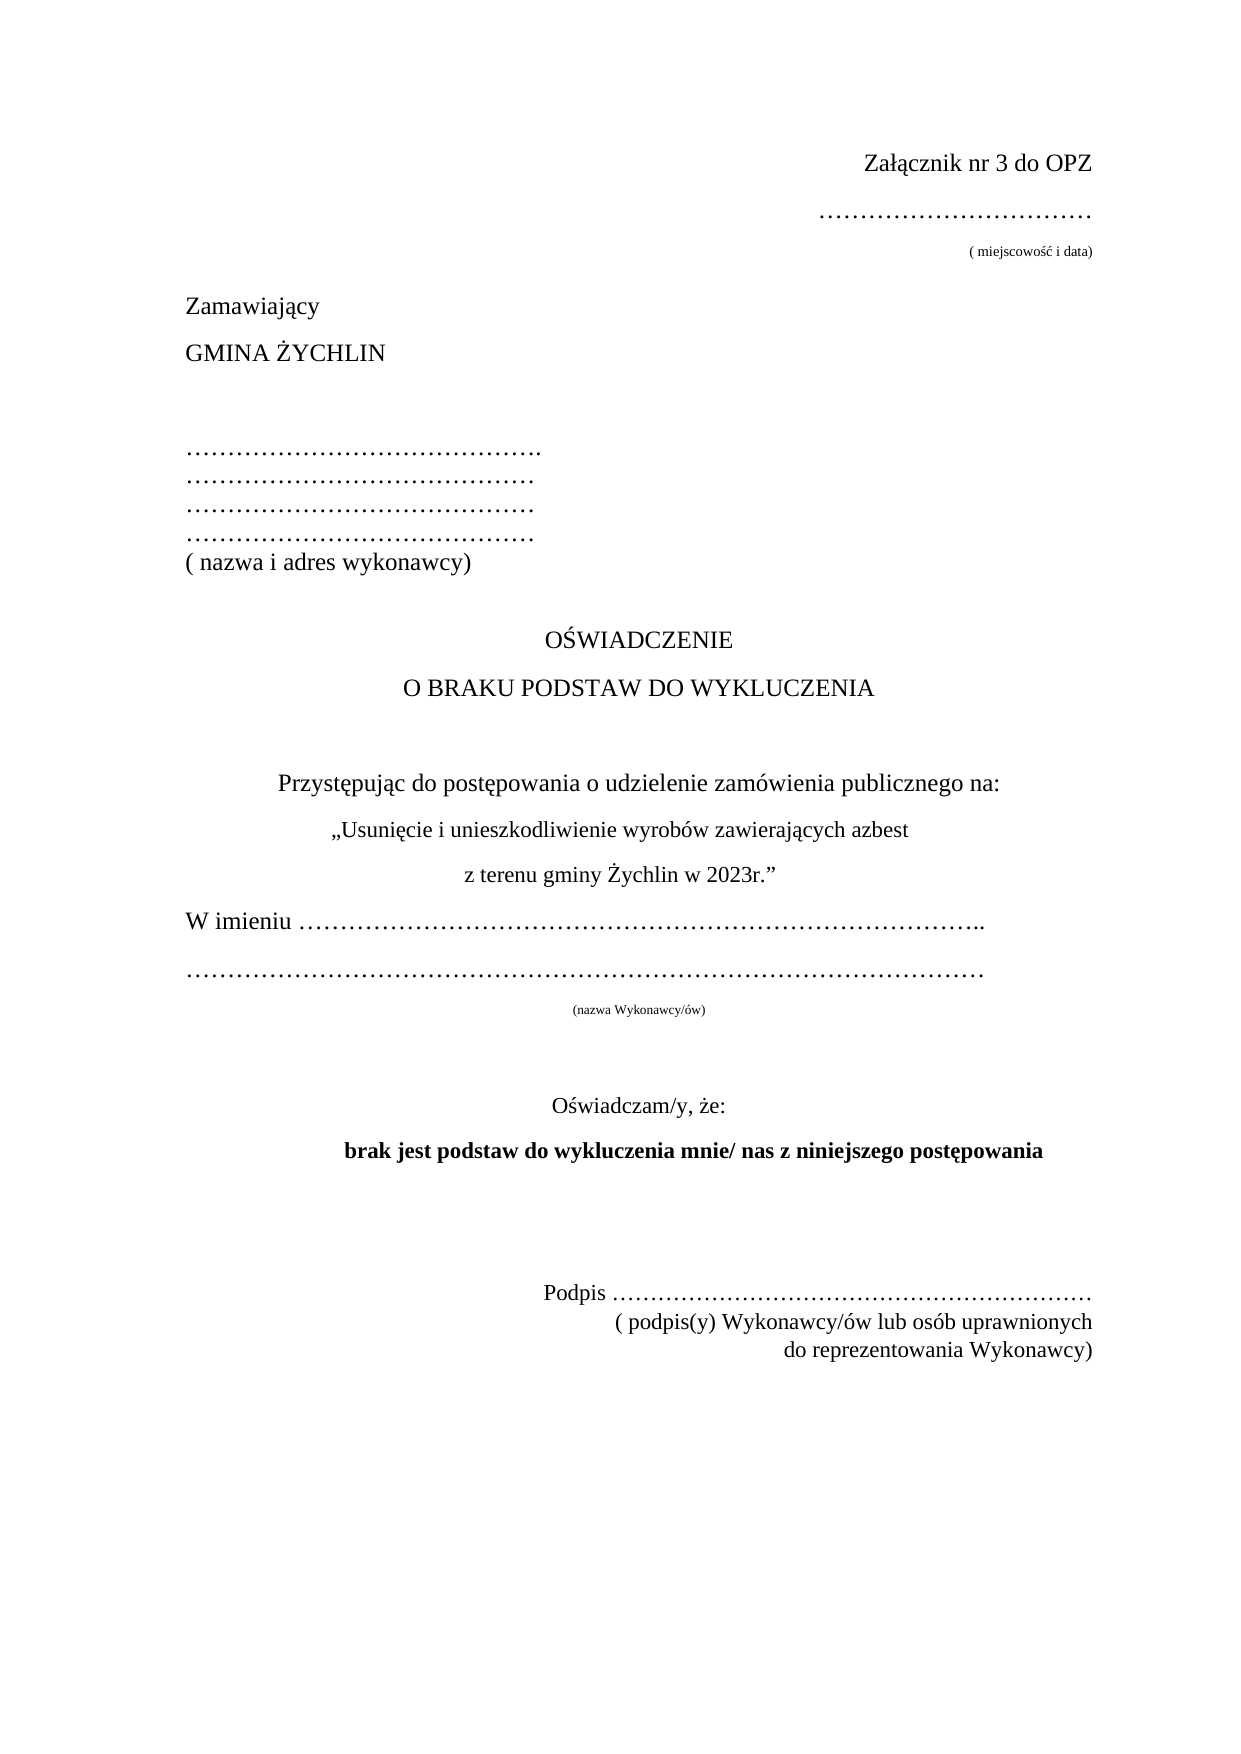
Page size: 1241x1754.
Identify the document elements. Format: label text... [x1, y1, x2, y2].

list do reprezentowania Wykonawcy) [223, 1336, 1093, 1362]
text O BRAKU PODSTAW DO WYKLUCZENIA [185, 673, 1093, 702]
text …………………………… [185, 195, 1093, 224]
text z terenu gminy Żychlin w 2023r.” [148, 861, 1093, 888]
text „Usunięcie i unieszkodliwienie wyrobów zawierających azbest [148, 816, 1093, 842]
text OŚWIADCZENIE [185, 625, 1093, 654]
list ( podpis(y) Wykonawcy/ów lub osób uprawnionych [223, 1308, 1093, 1334]
text (nazwa Wykonawcy/ów) [185, 1002, 1093, 1028]
text ( nazwa i adres wykonawcy) [185, 547, 1093, 575]
text Zamawiający [185, 291, 1093, 319]
text ( miejscowość i data) [185, 243, 1093, 272]
list brak jest podstaw do wykluczenia mnie/ nas z niniejszego postępowania [295, 1137, 1093, 1163]
text …………………………………… [185, 489, 1093, 518]
list Podpis ……………………………………………………… [223, 1279, 1093, 1306]
text ……………………………………. [185, 432, 1093, 460]
text …………………………………… [185, 518, 1093, 547]
text Przystępując do postępowania o udzielenie zamówienia publicznego na: [185, 768, 1093, 797]
text …………………………………………………………………………………… [185, 954, 1093, 983]
text Oświadczam/y, że: [185, 1092, 1093, 1118]
text Załącznik nr 3 do OPZ [185, 148, 1093, 176]
text W imieniu ……………………………………………………………………….. [185, 906, 1093, 935]
text GMINA ŻYCHLIN [185, 338, 1093, 367]
text …………………………………… [185, 460, 1093, 489]
